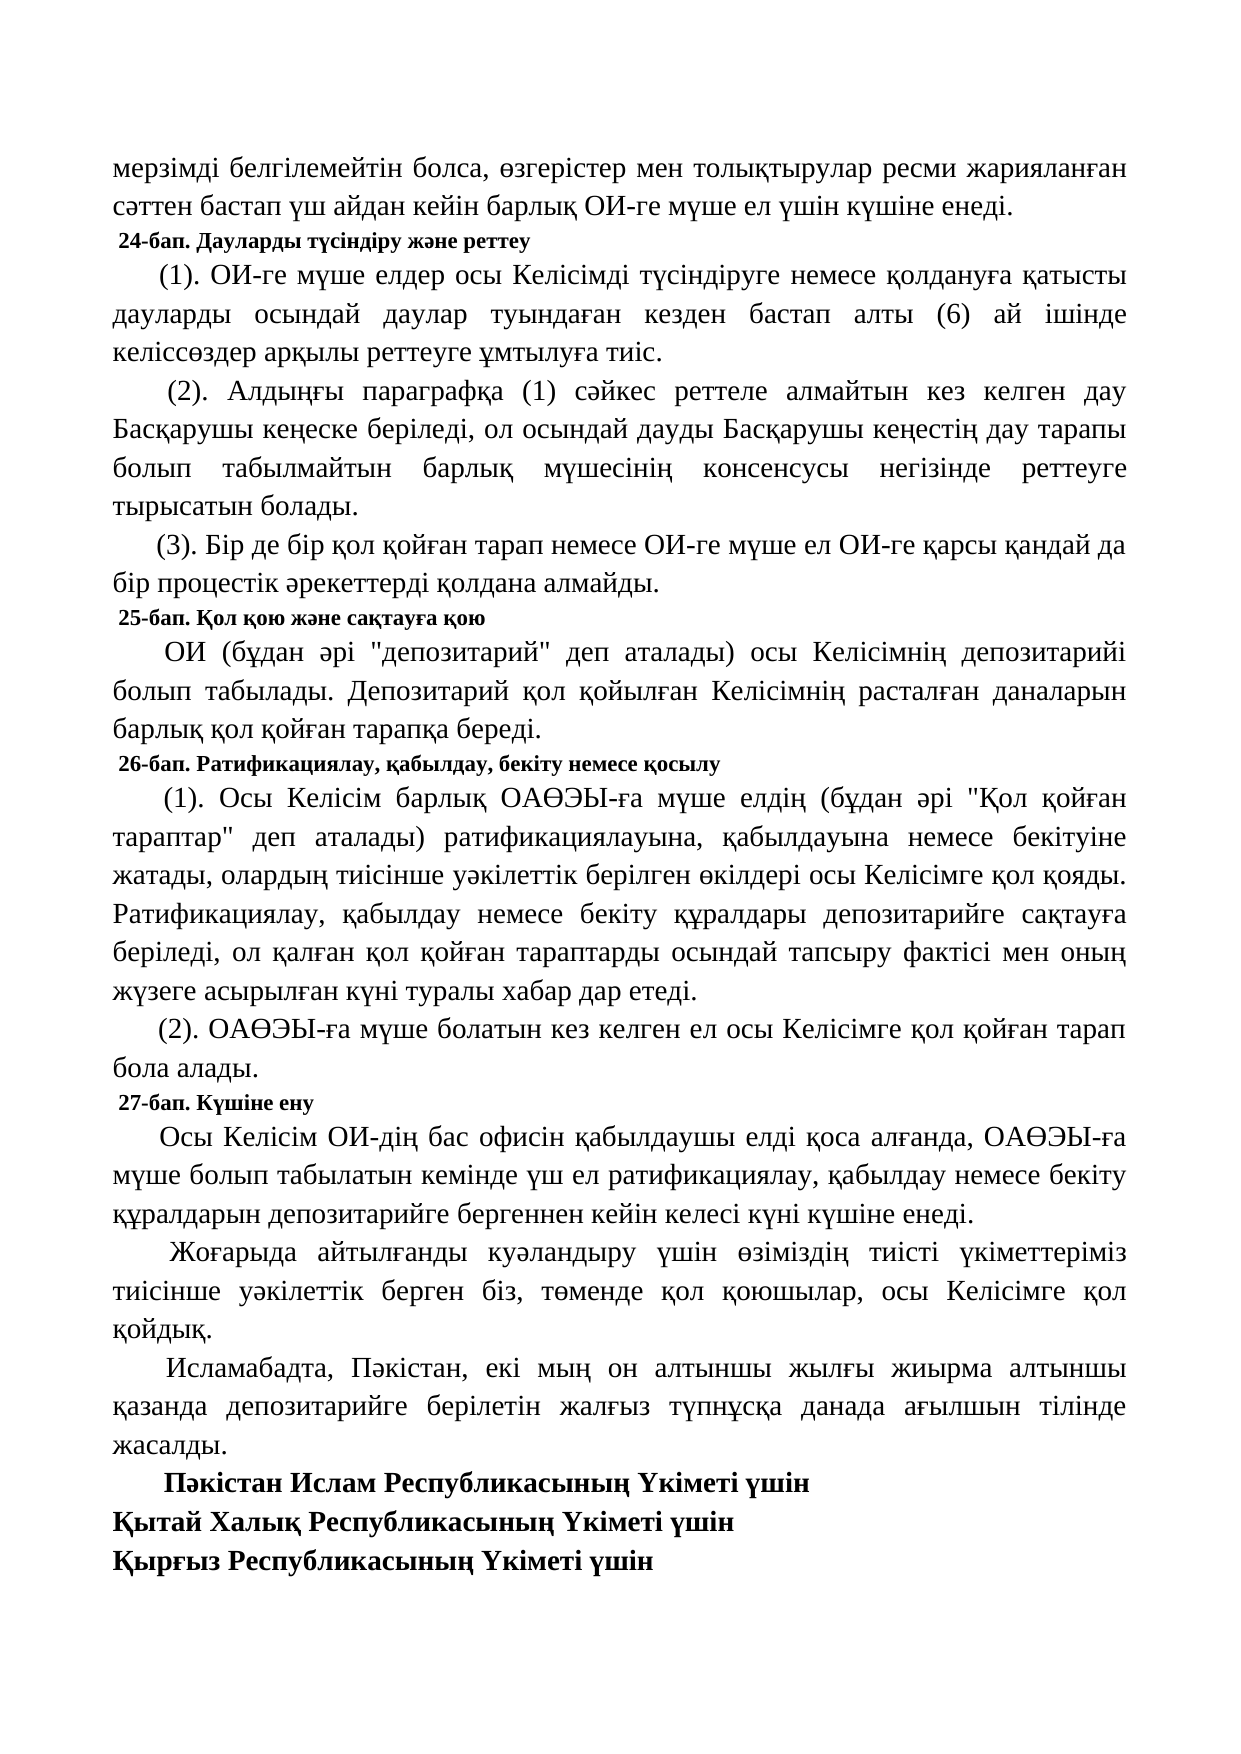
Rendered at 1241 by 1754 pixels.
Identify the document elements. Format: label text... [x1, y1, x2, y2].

text Жоғарыда айтылғанды куәландыру үшін өзіміздің тиісті үкіметтеріміз тиісінше уәкілеттік берген біз, төменде қол қоюшылар, осы Келісімге қол қойдық. [112, 1234, 1128, 1345]
text Пәкістан Ислам Республикасының Үкіметі үшін [112, 1466, 1128, 1499]
text Қытай Халық Республикасының Үкіметі үшін [112, 1504, 1128, 1538]
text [112, 150, 1128, 222]
text 27-бап. Күшіне ену [112, 1088, 1128, 1115]
text ОИ (бұдан әрі "депозитарий" деп аталады) осы Келісімнің депозитарийі болып табылады. Депозитарий қол қойылған Келісімнің расталған даналарын барлық қол қойған тарапқа береді. [112, 634, 1128, 745]
text Қырғыз Республикасының Үкіметі үшін [112, 1543, 1128, 1576]
text (2). ОАӨЭЫ-ға мүше болатын кез келген ел осы Келісімге қол қойған тарап бола алады. [112, 1011, 1128, 1083]
text 24-бап. Дауларды түсіндіру және реттеу [112, 227, 1128, 253]
text Исламабадта, Пәкістан, екі мың он алтыншы жылғы жиырма алтыншы қазанда депозитарийге берілетін жалғыз түпнұсқа данада ағылшын тілінде жасалды. [112, 1350, 1128, 1461]
text (2). Алдыңғы параграфқа (1) сәйкес реттеле алмайтын кез келген дау Басқарушы кеңеске беріледі, ол осындай дауды Басқарушы кеңестің дау тарапы болып табылмайтын барлық мүшесінің консенсусы негізінде реттеуге тырысатын болады. [112, 373, 1128, 522]
text (1). ОИ-ге мүше елдер осы Келісімді түсіндіруге немесе қолдануға қатысты дауларды осындай даулар туындаған кезден бастап алты (6) ай ішінде келіссөздер арқылы реттеуге ұмтылуға тиіс. [112, 257, 1128, 368]
text (3). Бір де бір қол қойған тарап немесе ОИ-ге мүше ел ОИ-ге қарсы қандай да бір процестік әрекеттерді қолдана алмайды. [112, 527, 1128, 599]
text (1). Осы Келісім барлық ОАӨЭЫ-ға мүше елдің (бұдан әрі "Қол қойған тараптар" деп аталады) ратификациялауына, қабылдауына немесе бекітуіне жатады, олардың тиісінше уәкілеттік берілген өкілдері осы Келісімге қол қояды. Ратификациялау, қабылдау немесе бекіту құралдары депозитарийге сақтауға беріледі, ол қалған қол қойған тараптарды осындай тапсыру фактісі мен оның жүзеге асырылған күні туралы хабар дар етеді. [112, 780, 1128, 1006]
text Осы Келісім ОИ-дің бас офисін қабылдаушы елді қоса алғанда, ОАӨЭЫ-ға мүше болып табылатын кемінде үш ел ратификациялау, қабылдау немесе бекіту құралдарын депозитарийге бергеннен кейін келесі күні күшіне енеді. [112, 1119, 1128, 1229]
text 25-бап. Қол қою және сақтауға қою [112, 604, 1128, 631]
text 26-бап. Ратификациялау, қабылдау, бекіту немесе қосылу [112, 750, 1128, 776]
